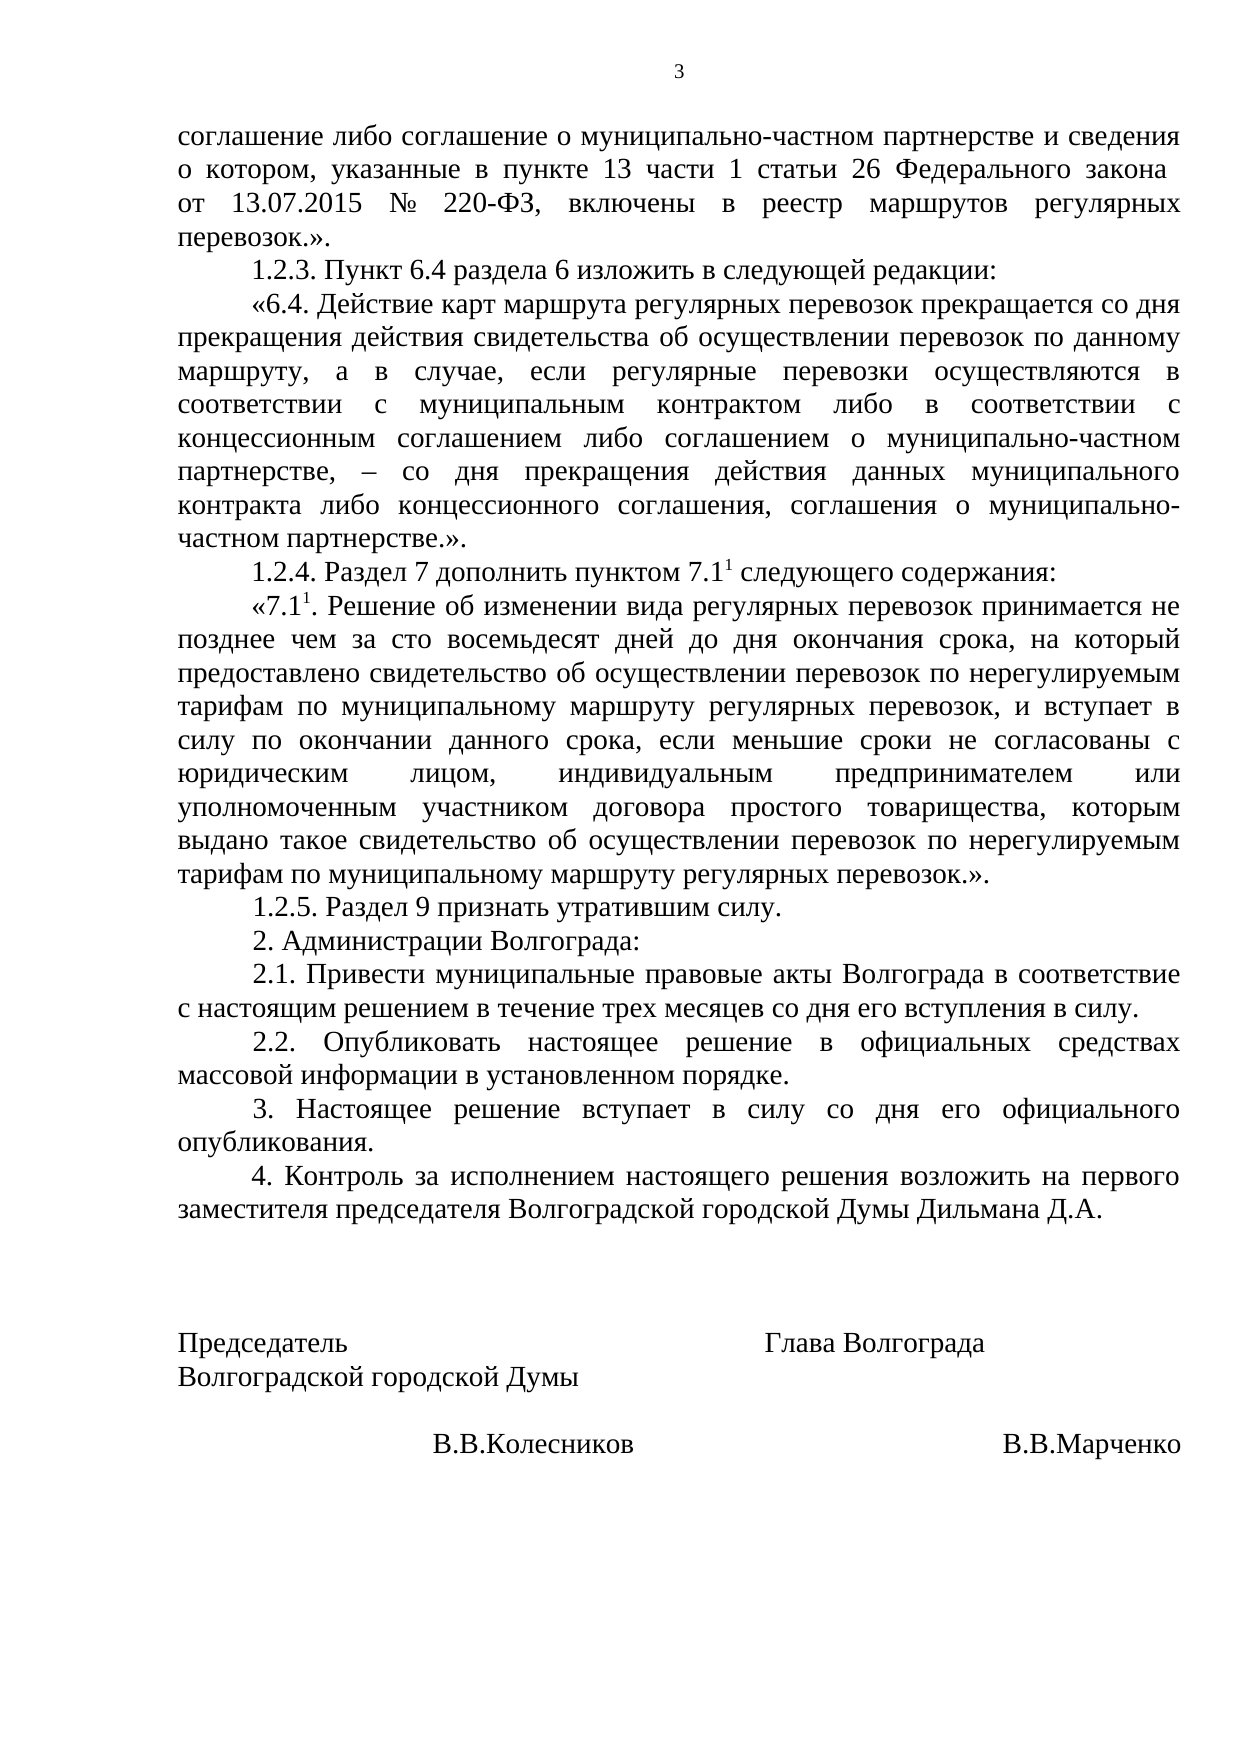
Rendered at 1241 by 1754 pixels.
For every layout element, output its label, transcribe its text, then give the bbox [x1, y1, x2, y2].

text 2.2. Опубликовать настоящее решение в официальных средствах массовой информации в установленном порядке. [177, 1024, 1181, 1091]
text 4. Контроль за исполнением настоящего решения возложить на первого заместителя председателя Волгоградской городской Думы Дильмана Д.А. [177, 1158, 1181, 1225]
text 1.2.3. Пункт 6.4 раздела 6 изложить в следующей редакции: [177, 252, 1181, 286]
text 2.1. Привести муниципальные правовые акты Волгограда в соответствие с настоящим решением в течение трех месяцев со дня его вступления в силу. [177, 957, 1181, 1024]
text 2. Администрации Волгограда: [177, 923, 1181, 957]
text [177, 118, 1181, 252]
text 1.2.5. Раздел 9 признать утратившим силу. [177, 889, 1181, 923]
text «6.4. Действие карт маршрута регулярных перевозок прекращается со дня прекращения действия свидетельства об осуществлении перевозок по данному маршруту, а в случае, если регулярные перевозки осуществляются в соответствии с муниципальным контрактом либо в соответствии с концессионным соглашением либо соглашением о муниципально-частном партнерстве, – со дня прекращения действия данных муниципального контракта либо концессионного соглашения, соглашения о муниципально-частном партнерстве.». [177, 286, 1181, 554]
text «7.11. Решение об изменении вида регулярных перевозок принимается не позднее чем за сто восемьдесят дней до дня окончания срока, на который предоставлено свидетельство об осуществлении перевозок по нерегулируемым тарифам по муниципальному маршруту регулярных перевозок, и вступает в силу по окончании данного срока, если меньшие сроки не согласованы с юридическим лицом, индивидуальным предпринимателем или уполномоченным участником договора простого товарищества, которым выдано такое свидетельство об осуществлении перевозок по нерегулируемым тарифам по муниципальному маршруту регулярных перевозок.». [177, 588, 1181, 889]
text 3. Настоящее решение вступает в силу со дня его официального опубликования. [177, 1091, 1181, 1158]
text 1.2.4. Раздел 7 дополнить пунктом 7.11 следующего содержания: [177, 554, 1181, 588]
table_header Глава Волгограда В.В.Марченко [753, 1326, 1181, 1460]
table_header Председатель Волгоградской городской Думы В.В.Колесников [177, 1326, 753, 1460]
